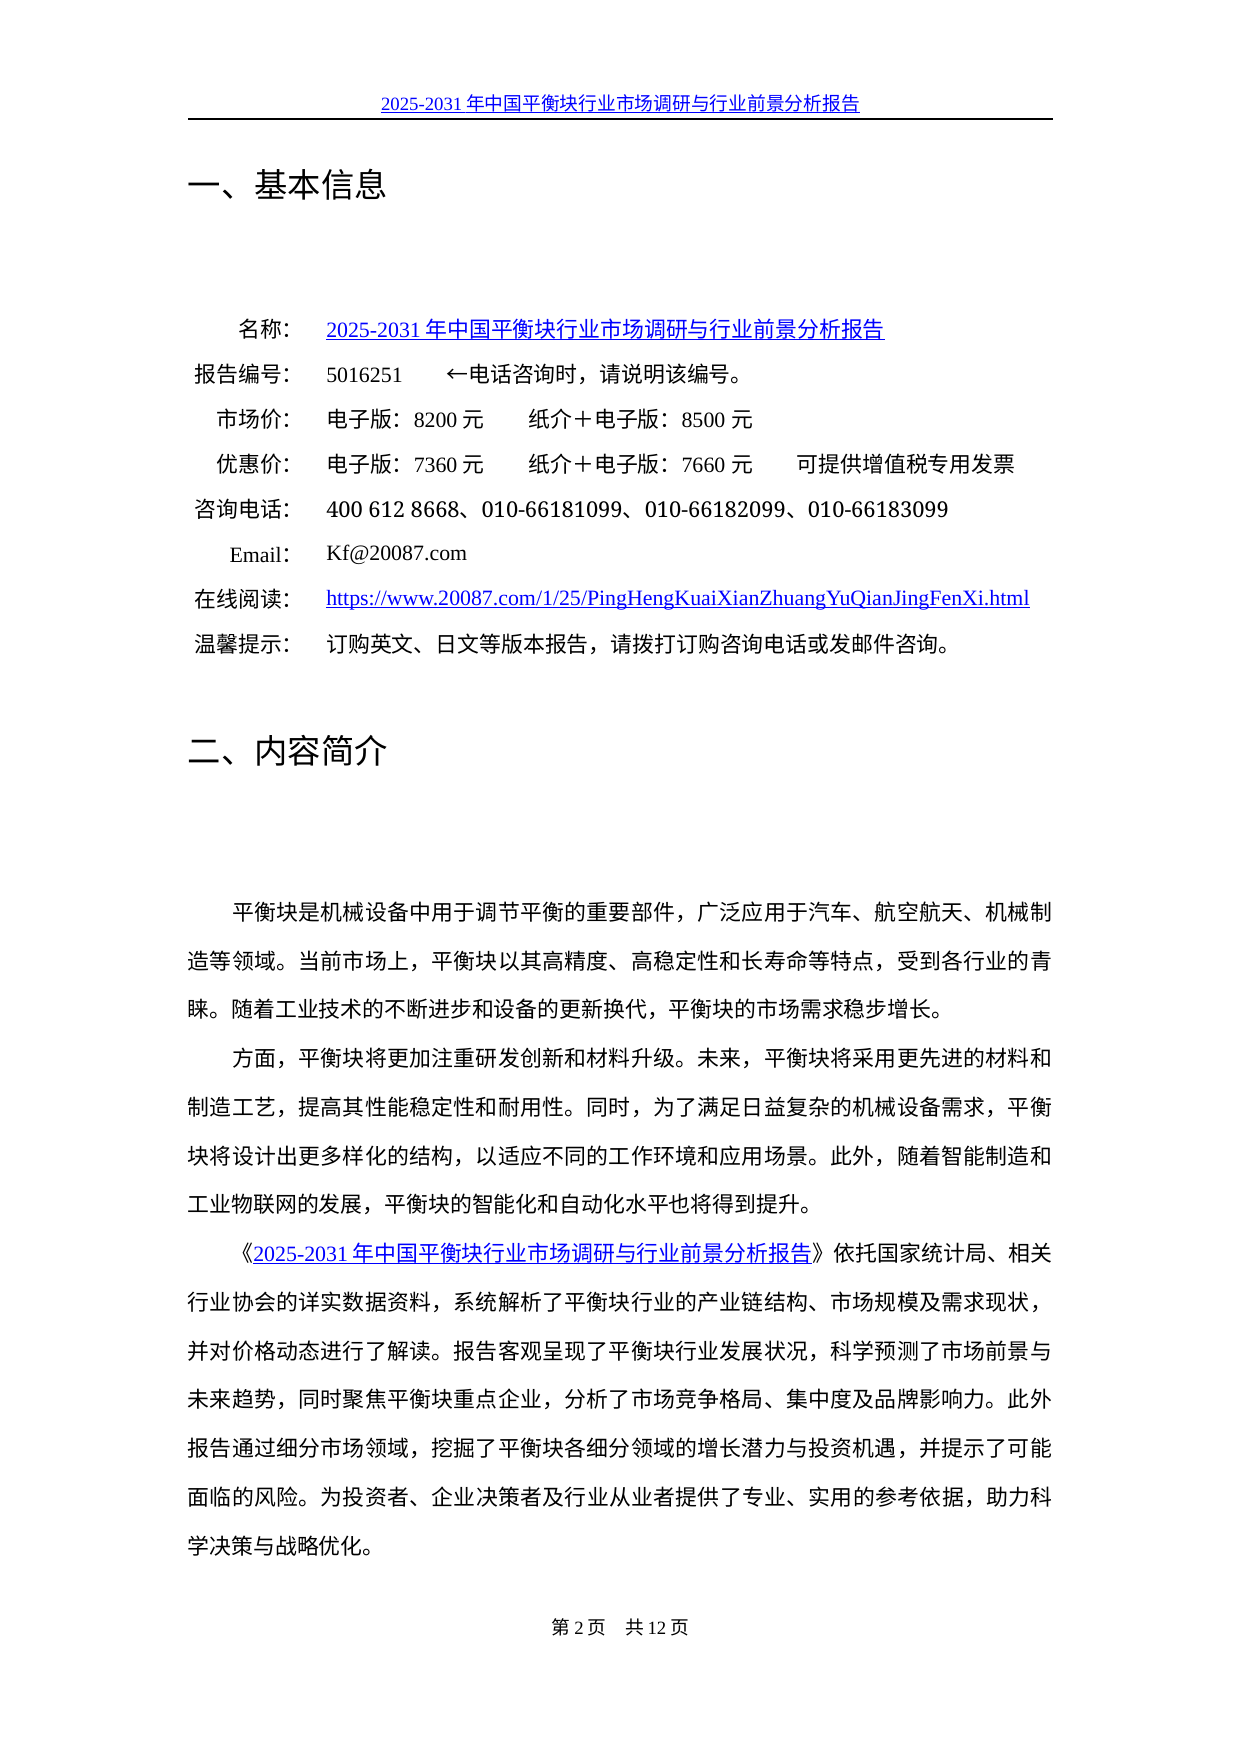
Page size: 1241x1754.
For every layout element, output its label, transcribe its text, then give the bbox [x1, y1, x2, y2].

table_cell 报告编号： [167, 357, 315, 402]
table_cell 电子版：8200 元 纸介＋电子版：8500 元 [315, 402, 1073, 447]
table_header 2025-2031年中国平衡块行业市场调研与行业前景分析报告 [315, 312, 1073, 357]
table_header 名称： [167, 312, 315, 357]
table_cell 5016251 ←电话咨询时，请说明该编号。 [315, 357, 1073, 402]
table_cell Email： [167, 537, 315, 582]
table_cell 订购英文、日文等版本报告，请拨打订购咨询电话或发邮件咨询。 [315, 627, 1073, 672]
table_cell Kf@20087.com [315, 537, 1073, 582]
title 一、基本信息 [187, 150, 1053, 215]
table_cell 400 612 8668、010-66181099、010-66182099、010-66183099 [315, 492, 1073, 537]
table_cell 咨询电话： [167, 492, 315, 537]
table_cell 市场价： [167, 402, 315, 447]
table_cell 在线阅读： [167, 582, 315, 627]
table_cell [315, 582, 1073, 627]
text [187, 894, 1053, 1561]
title 二、内容简介 [187, 717, 1053, 782]
table_cell 温馨提示： [167, 627, 315, 672]
table_cell 优惠价： [167, 447, 315, 492]
table_cell 电子版：7360 元 纸介＋电子版：7660 元 可提供增值税专用发票 [315, 447, 1073, 492]
